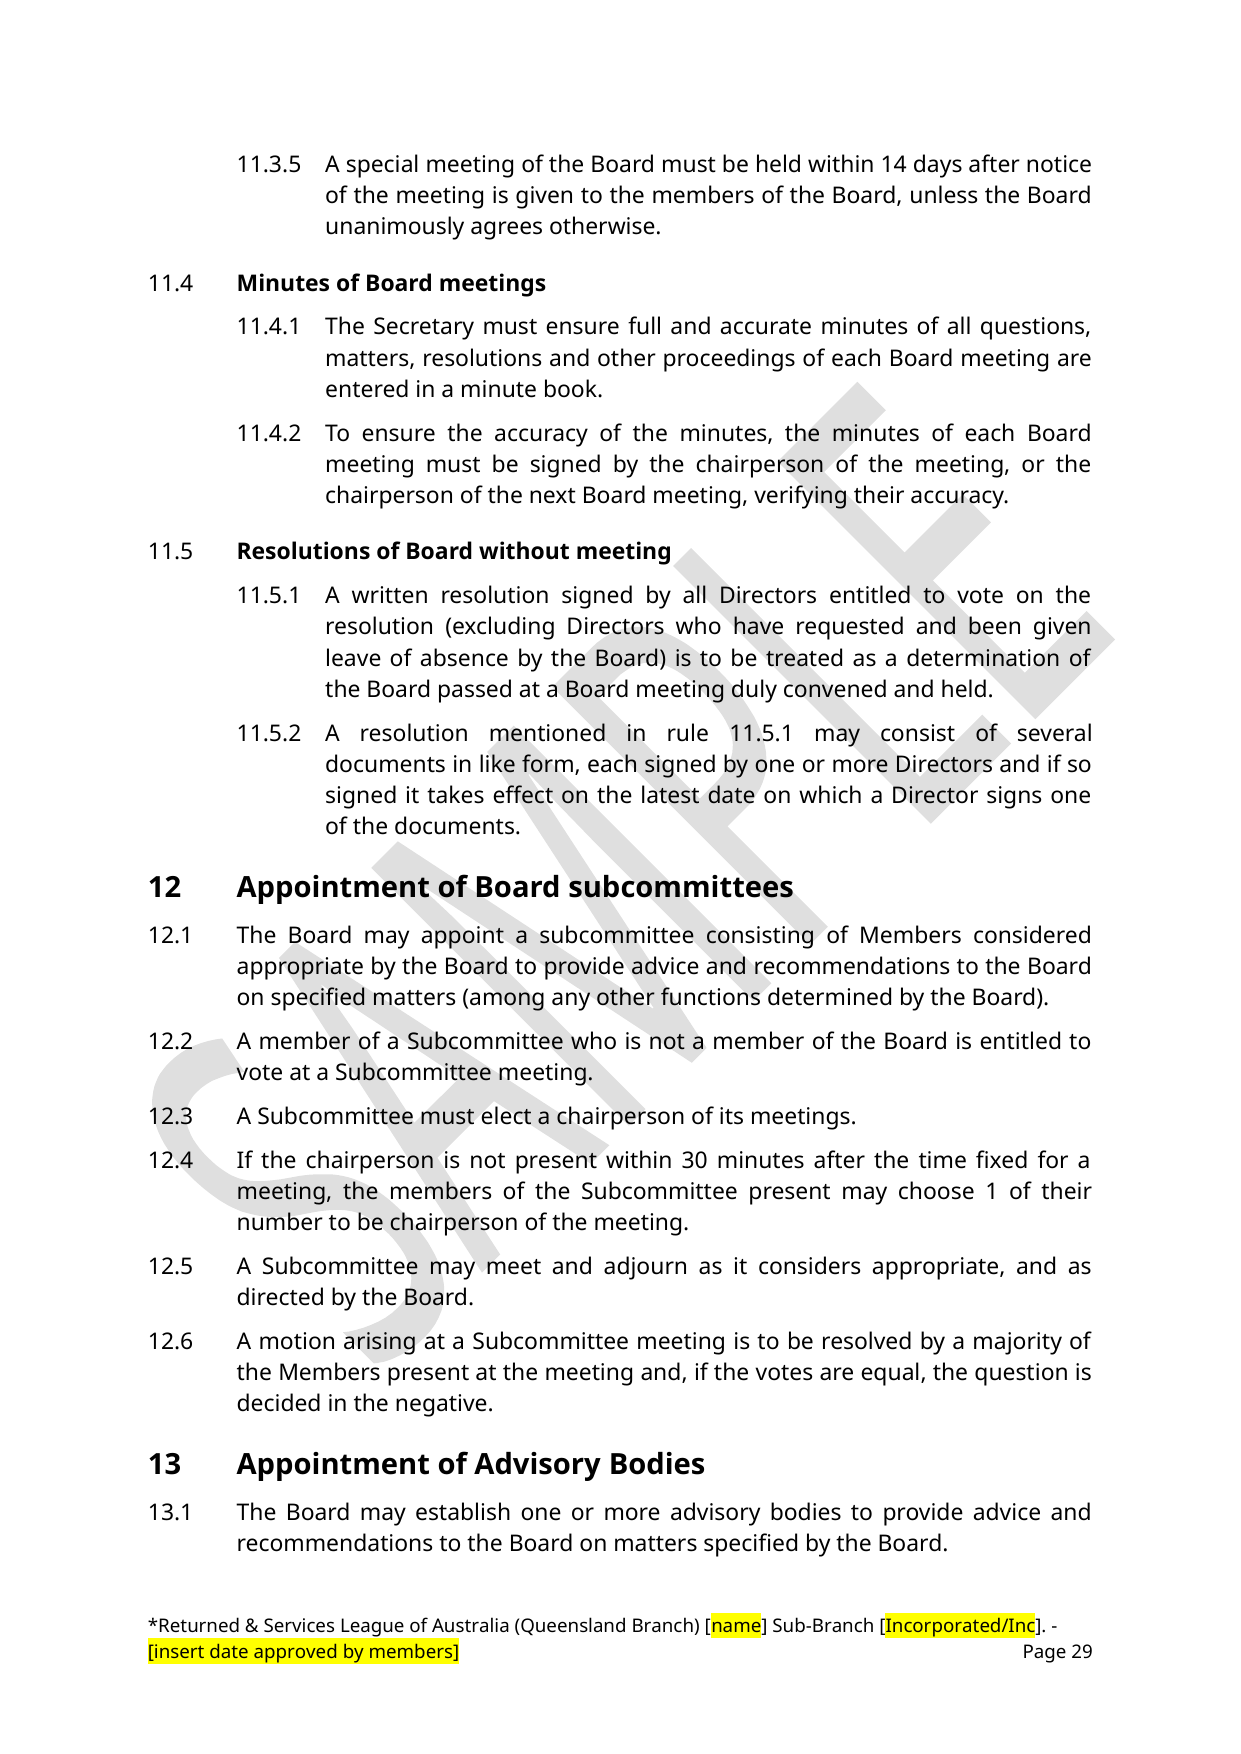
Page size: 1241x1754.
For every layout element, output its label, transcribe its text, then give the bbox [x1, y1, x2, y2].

text To ensure the accuracy of the minutes, the minutes of each Board meeting must be signed by the chairperson of the meeting, or the chairperson of the next Board meeting, verifying their accuracy. [236, 416, 1092, 510]
text A special meeting of the Board must be held within 14 days after notice of the meeting is given to the members of the Board, unless the Board unanimously agrees otherwise. [236, 148, 1092, 241]
text Resolutions of Board without meeting [148, 535, 1092, 566]
text Appointment of Advisory Bodies [148, 1444, 1092, 1483]
text A motion arising at a Subcommittee meeting is to be resolved by a majority of the Members present at the meeting and, if the votes are equal, the question is decided in the negative. [148, 1325, 1092, 1419]
text A Subcommittee must elect a chairperson of its meetings. [148, 1100, 1092, 1131]
text Minutes of Board meetings [148, 266, 1092, 298]
text A member of a Subcommittee who is not a member of the Board is entitled to vote at a Subcommittee meeting. [148, 1025, 1092, 1087]
text If the chairperson is not present within 30 minutes after the time fixed for a meeting, the members of the Subcommittee present may choose 1 of their number to be chairperson of the meeting. [148, 1144, 1092, 1237]
text The Board may appoint a subcommittee consisting of Members considered appropriate by the Board to provide advice and recommendations to the Board on specified matters (among any other functions determined by the Board). [148, 919, 1092, 1012]
text A Subcommittee may meet and adjourn as it considers appropriate, and as directed by the Board. [148, 1250, 1092, 1312]
text The Secretary must ensure full and accurate minutes of all questions, matters, resolutions and other proceedings of each Board meeting are entered in a minute book. [236, 310, 1092, 404]
text Appointment of Board subcommittees [148, 866, 1092, 906]
text A resolution mentioned in rule 11.5.1 may consist of several documents in like form, each signed by one or more Directors and if so signed it takes effect on the latest date on which a Director signs one of the documents. [236, 716, 1092, 841]
text A written resolution signed by all Directors entitled to vote on the resolution (excluding Directors who have requested and been given leave of absence by the Board) is to be treated as a determination of the Board passed at a Board meeting duly convened and held. [236, 579, 1092, 704]
text The Board may establish one or more advisory bodies to provide advice and recommendations to the Board on matters specified by the Board. [148, 1496, 1092, 1558]
